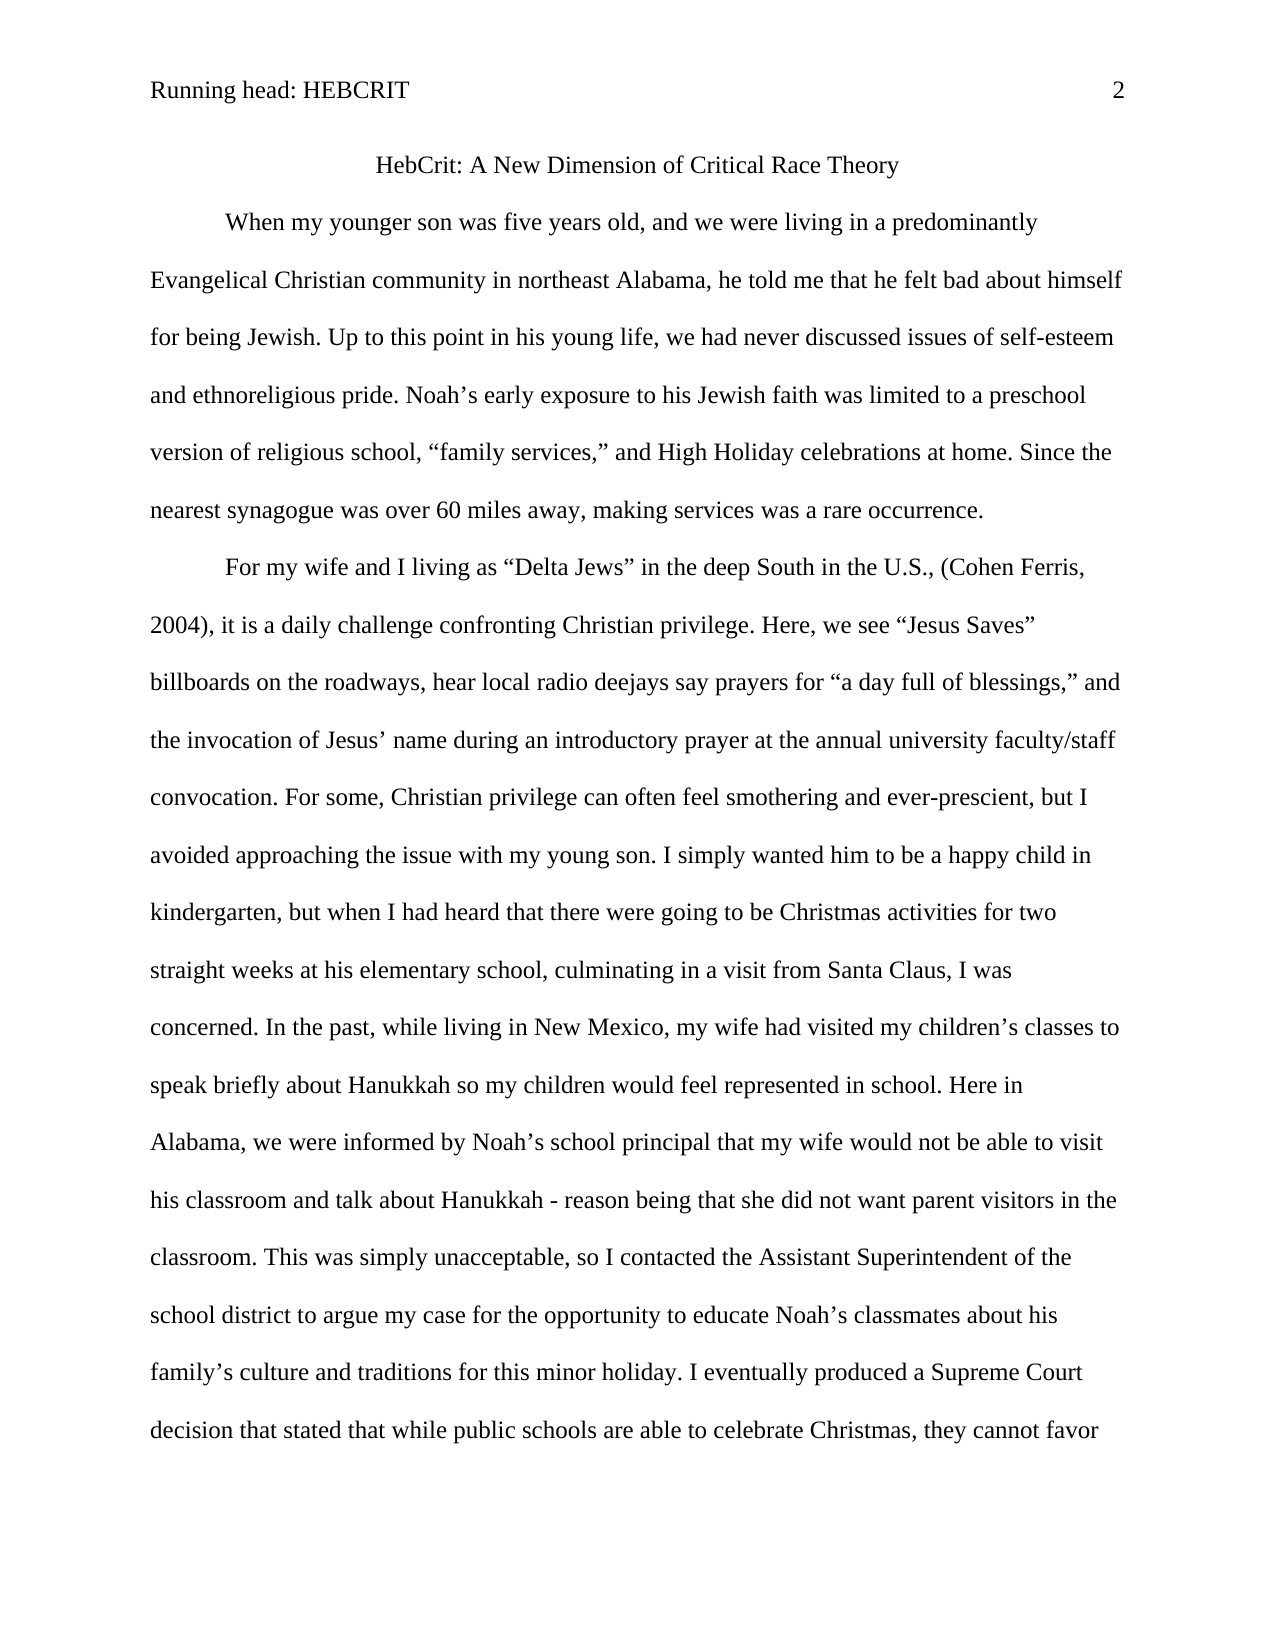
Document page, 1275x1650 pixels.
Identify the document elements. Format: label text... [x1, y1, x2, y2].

text When my younger son was five years old, and we were living in a predominantly Evangelical Christian community in northeast Alabama, he told me that he felt bad about himself for being Jewish. Up to this point in his young life, we had never discussed issues of self-esteem and ethnoreligious pride. Noah’s early exposure to his Jewish faith was limited to a preschool version of religious school, “family services,” and High Holiday celebrations at home. Since the nearest synagogue was over 60 miles away, making services was a rare occurrence. [150, 207, 1125, 524]
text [150, 552, 1125, 1444]
text HebCrit: A New Dimension of Critical Race Theory [150, 150, 1125, 179]
